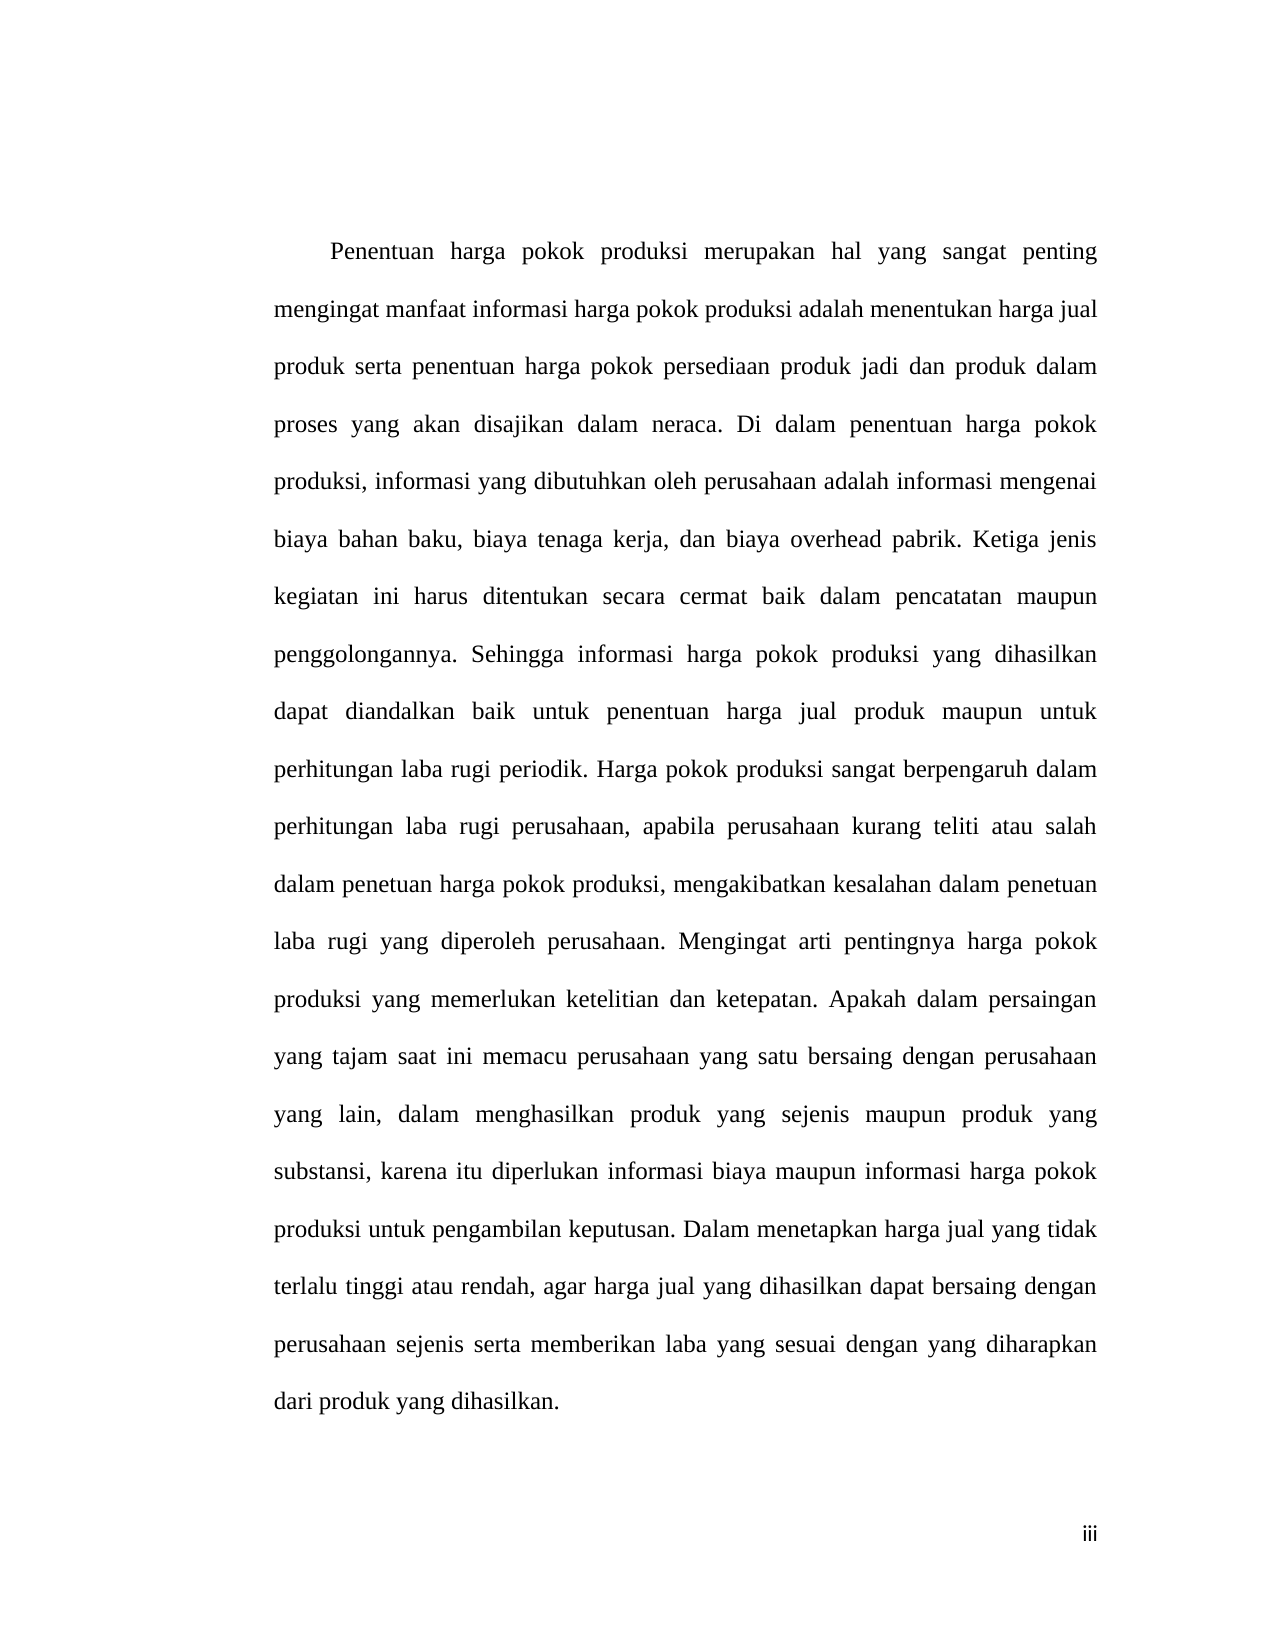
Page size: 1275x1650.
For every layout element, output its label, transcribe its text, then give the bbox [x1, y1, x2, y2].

text Penentuan harga pokok produksi merupakan hal yang sangat penting mengingat manfaat informasi harga pokok produksi adalah menentukan harga jual produk serta penentuan harga pokok persediaan produk jadi dan produk dalam proses yang akan disajikan dalam neraca. Di dalam penentuan harga pokok produksi, informasi yang dibutuhkan oleh perusahaan adalah informasi mengenai biaya bahan baku, biaya tenaga kerja, dan biaya overhead pabrik. Ketiga jenis kegiatan ini harus ditentukan secara cermat baik dalam pencatatan maupun penggolongannya. Sehingga informasi harga pokok produksi yang dihasilkan dapat diandalkan baik untuk penentuan harga jual produk maupun untuk perhitungan laba rugi periodik. Harga pokok produksi sangat berpengaruh dalam perhitungan laba rugi perusahaan, apabila perusahaan kurang teliti atau salah dalam penetuan harga pokok produksi, mengakibatkan kesalahan dalam penetuan laba rugi yang diperoleh perusahaan. Mengingat arti pentingnya harga pokok produksi yang memerlukan ketelitian dan ketepatan. Apakah dalam persaingan yang tajam saat ini memacu perusahaan yang satu bersaing dengan perusahaan yang lain, dalam menghasilkan produk yang sejenis maupun produk yang substansi, karena itu diperlukan informasi biaya maupun informasi harga pokok produksi untuk pengambilan keputusan. Dalam menetapkan harga jual yang tidak terlalu tinggi atau rendah, agar harga jual yang dihasilkan dapat bersaing dengan perusahaan sejenis serta memberikan laba yang sesuai dengan yang diharapkan dari produk yang dihasilkan. [274, 236, 1098, 1415]
